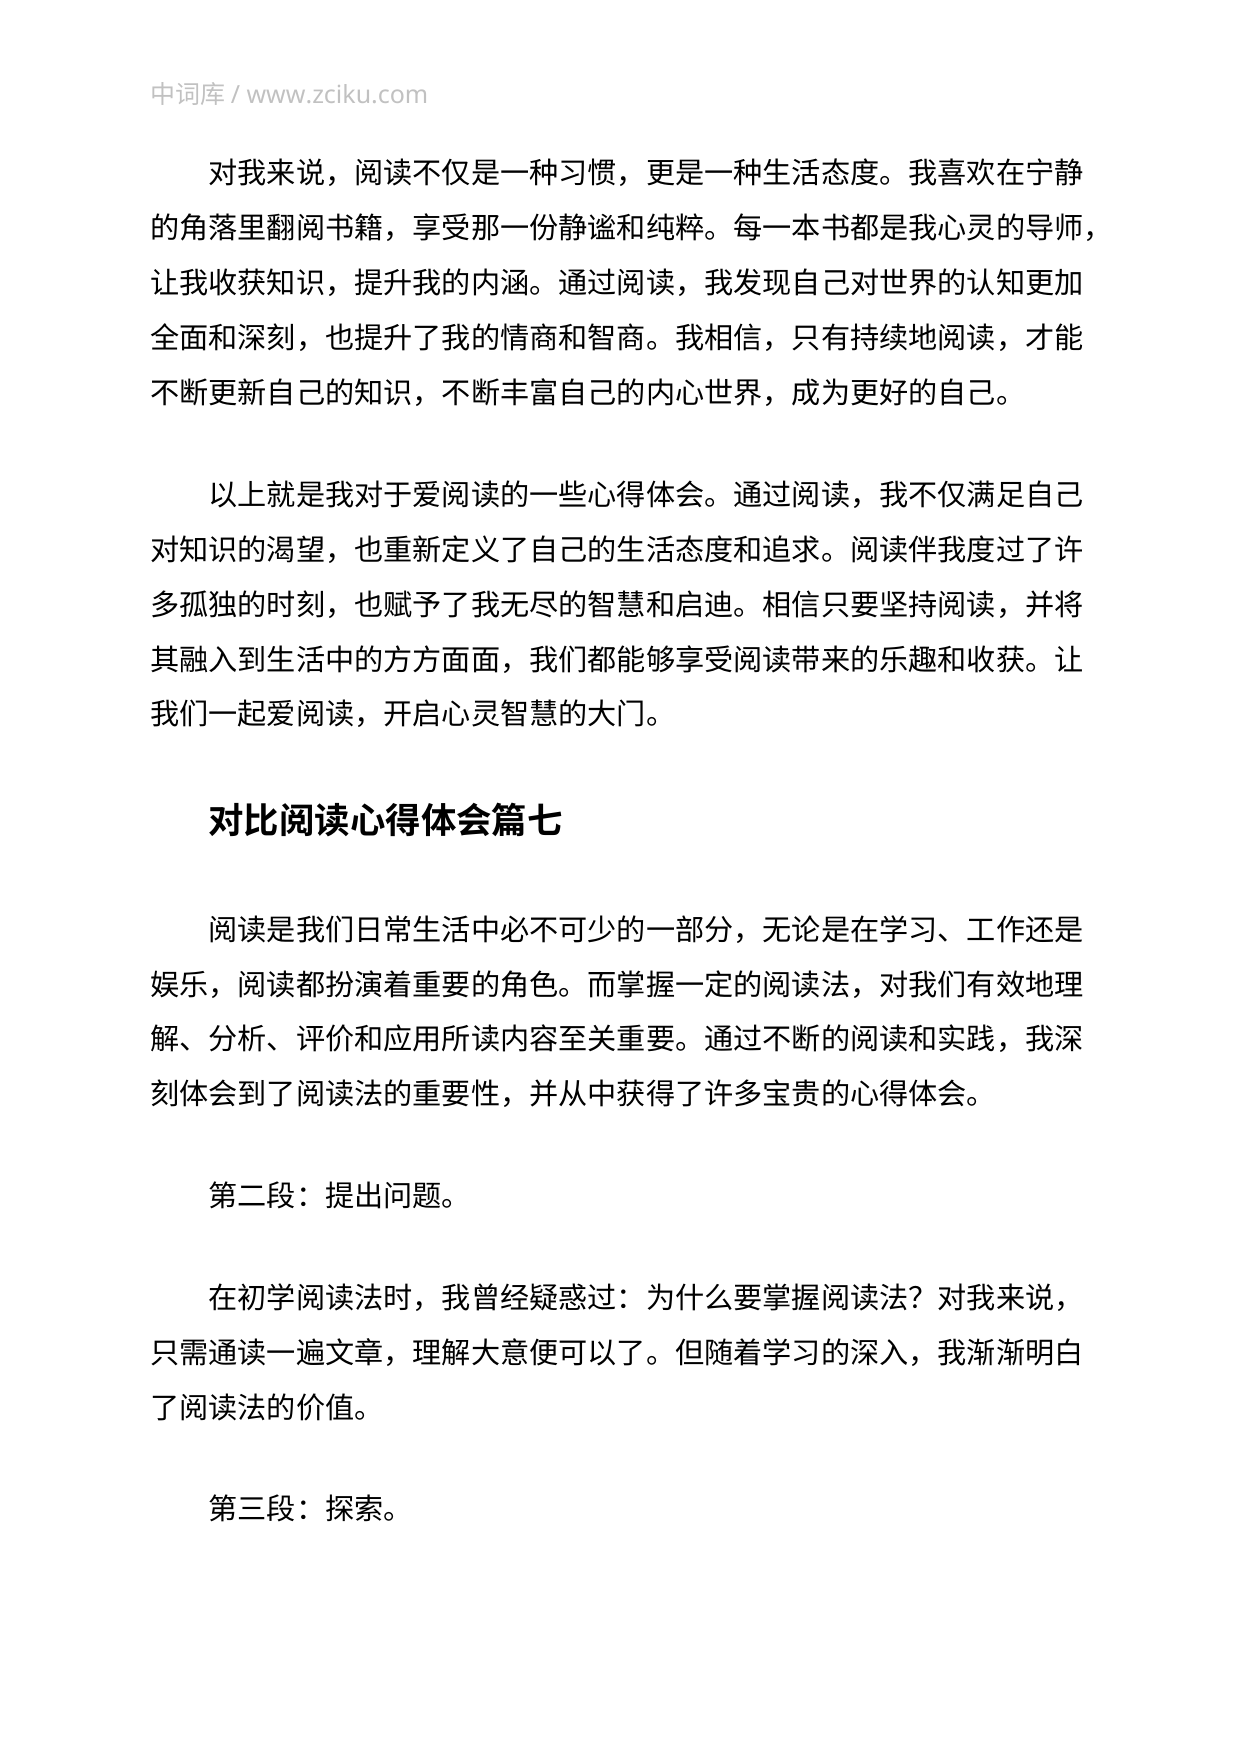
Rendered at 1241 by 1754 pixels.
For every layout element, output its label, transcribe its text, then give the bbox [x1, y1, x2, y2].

text 阅读是我们日常生活中必不可少的一部分，无论是在学习、工作还是娱乐，阅读都扮演着重要的角色。而掌握一定的阅读法，对我们有效地理解、分析、评价和应用所读内容至关重要。通过不断的阅读和实践，我深刻体会到了阅读法的重要性，并从中获得了许多宝贵的心得体会。 [150, 906, 1090, 1113]
text 以上就是我对于爱阅读的一些心得体会。通过阅读，我不仅满足自己对知识的渴望，也重新定义了自己的生活态度和追求。阅读伴我度过了许多孤独的时刻，也赋予了我无尽的智慧和启迪。相信只要坚持阅读，并将其融入到生活中的方方面面，我们都能够享受阅读带来的乐趣和收获。让我们一起爱阅读，开启心灵智慧的大门。 [150, 471, 1090, 733]
text 对我来说，阅读不仅是一种习惯，更是一种生活态度。我喜欢在宁静的角落里翻阅书籍，享受那一份静谧和纯粹。每一本书都是我心灵的导师，让我收获知识，提升我的内涵。通过阅读，我发现自己对世界的认知更加全面和深刻，也提升了我的情商和智商。我相信，只有持续地阅读，才能不断更新自己的知识，不断丰富自己的内心世界，成为更好的自己。 [150, 150, 1090, 412]
text 对比阅读心得体会篇七 [150, 793, 1090, 844]
text 在初学阅读法时，我曾经疑惑过：为什么要掌握阅读法？对我来说，只需通读一遍文章，理解大意便可以了。但随着学习的深入，我渐渐明白了阅读法的价值。 [150, 1274, 1090, 1426]
text 第三段：探索。 [150, 1486, 1090, 1528]
text 第二段：提出问题。 [150, 1173, 1090, 1215]
